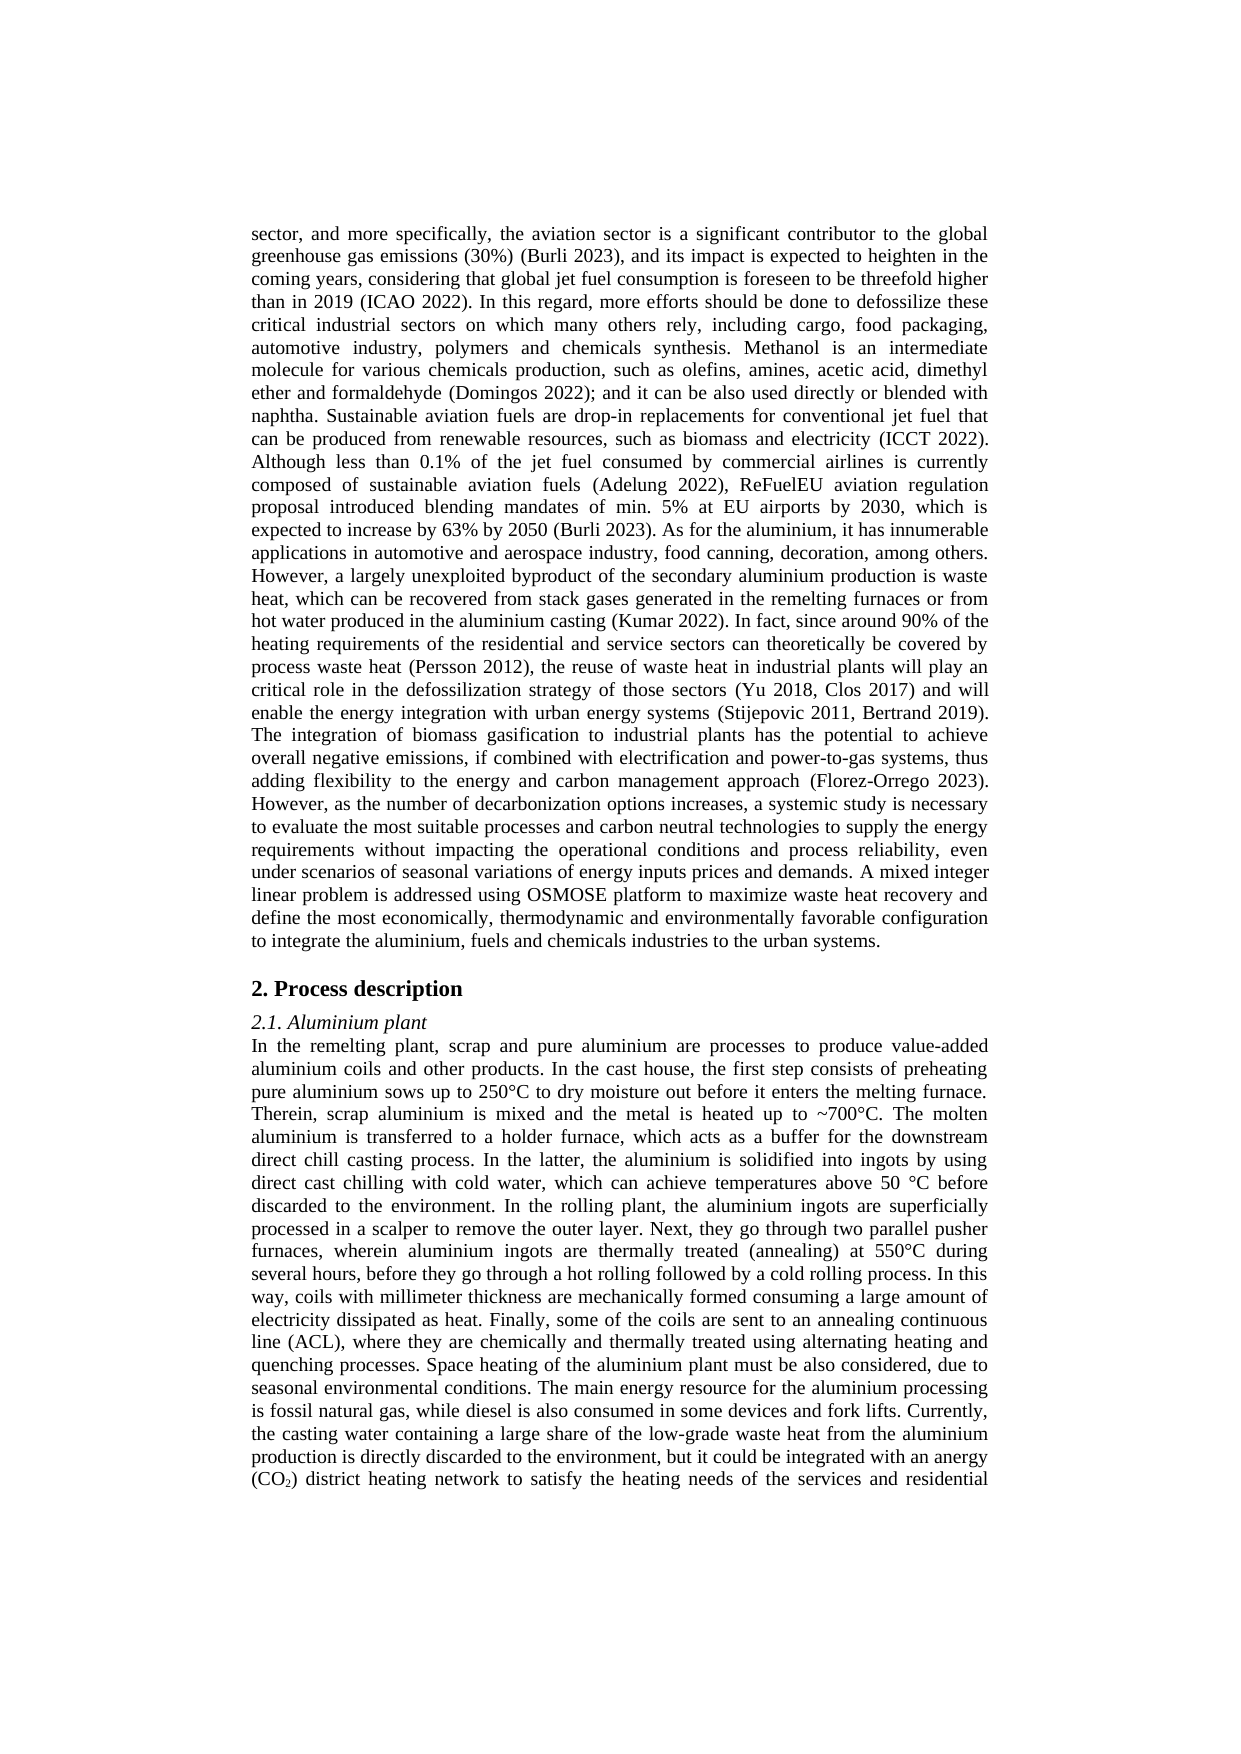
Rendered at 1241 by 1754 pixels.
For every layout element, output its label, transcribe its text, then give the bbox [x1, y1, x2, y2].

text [251, 222, 989, 952]
list Aluminium plant [251, 1010, 989, 1034]
list Process description [251, 977, 989, 1002]
